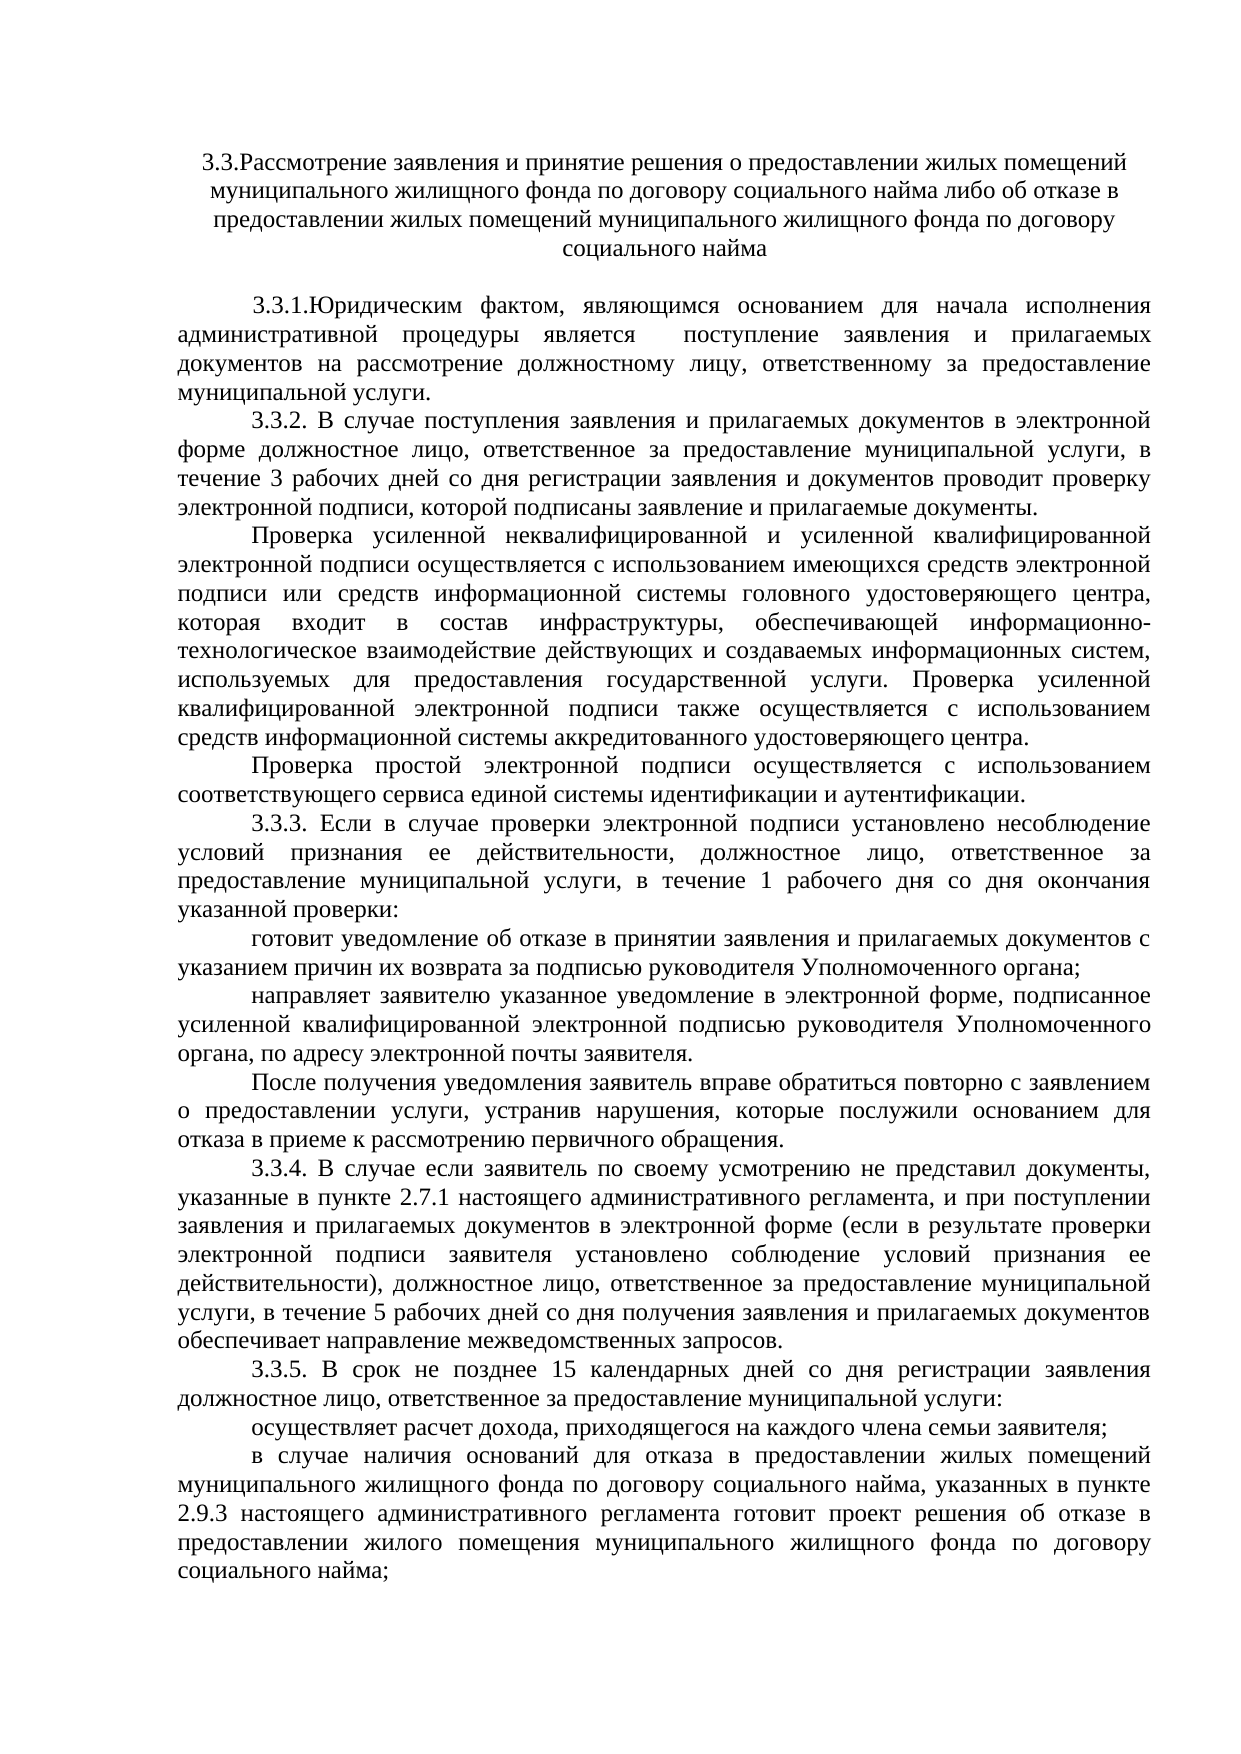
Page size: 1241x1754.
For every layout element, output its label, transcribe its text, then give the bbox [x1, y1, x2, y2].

text 3.3.2. В случае поступления заявления и прилагаемых документов в электронной форме должностное лицо, ответственное за предоставление муниципальной услуги, в течение 3 рабочих дней со дня регистрации заявления и документов проводит проверку электронной подписи, которой подписаны заявление и прилагаемые документы. [177, 406, 1152, 521]
text Проверка усиленной неквалифицированной и усиленной квалифицированной электронной подписи осуществляется с использованием имеющихся средств электронной подписи или средств информационной системы головного удостоверяющего центра, которая входит в состав инфраструктуры, обеспечивающей информационно-технологическое взаимодействие действующих и создаваемых информационных систем, используемых для предоставления государственной услуги. Проверка усиленной квалифицированной электронной подписи также осуществляется с использованием средств информационной системы аккредитованного удостоверяющего центра. [177, 521, 1152, 751]
text Проверка простой электронной подписи осуществляется с использованием соответствующего сервиса единой системы идентификации и аутентификации. [177, 751, 1152, 808]
text 3.3.4. В случае если заявитель по своему усмотрению не представил документы, указанные в пункте 2.7.1 настоящего административного регламента, и при поступлении заявления и прилагаемых документов в электронной форме (если в результате проверки электронной подписи заявителя установлено соблюдение условий признания ее действительности), должностное лицо, ответственное за предоставление муниципальной услуги, в течение 5 рабочих дней со дня получения заявления и прилагаемых документов обеспечивает направление межведомственных запросов. [177, 1153, 1152, 1354]
text осуществляет расчет дохода, приходящегося на каждого члена семьи заявителя; [177, 1412, 1152, 1441]
text 3.3.5. В срок не позднее 15 календарных дней со дня регистрации заявления должностное лицо, ответственное за предоставление муниципальной услуги: [177, 1354, 1152, 1412]
text 3.3.3. Если в случае проверки электронной подписи установлено несоблюдение условий признания ее действительности, должностное лицо, ответственное за предоставление муниципальной услуги, в течение 1 рабочего дня со дня окончания указанной проверки: [177, 808, 1152, 923]
text 3.3.1.Юридическим фактом, являющимся основанием для начала исполнения административной процедуры является поступление заявления и прилагаемых документов на рассмотрение должностному лицу, ответственному за предоставление муниципальной услуги. [177, 291, 1152, 406]
text После получения уведомления заявитель вправе обратиться повторно с заявлением о предоставлении услуги, устранив нарушения, которые послужили основанием для отказа в приеме к рассмотрению первичного обращения. [177, 1067, 1152, 1153]
text готовит уведомление об отказе в принятии заявления и прилагаемых документов с указанием причин их возврата за подписью руководителя Уполномоченного органа; [177, 923, 1152, 981]
text 3.3.Рассмотрение заявления и принятие решения о предоставлении жилых помещений муниципального жилищного фонда по договору социального найма либо об отказе в предоставлении жилых помещений муниципального жилищного фонда по договору социального найма [177, 147, 1152, 262]
text направляет заявителю указанное уведомление в электронной форме, подписанное усиленной квалифицированной электронной подписью руководителя Уполномоченного органа, по адресу электронной почты заявителя. [177, 981, 1152, 1067]
text в случае наличия оснований для отказа в предоставлении жилых помещений муниципального жилищного фонда по договору социального найма, указанных в пункте 2.9.3 настоящего административного регламента готовит проект решения об отказе в предоставлении жилого помещения муниципального жилищного фонда по договору социального найма; [177, 1441, 1152, 1584]
